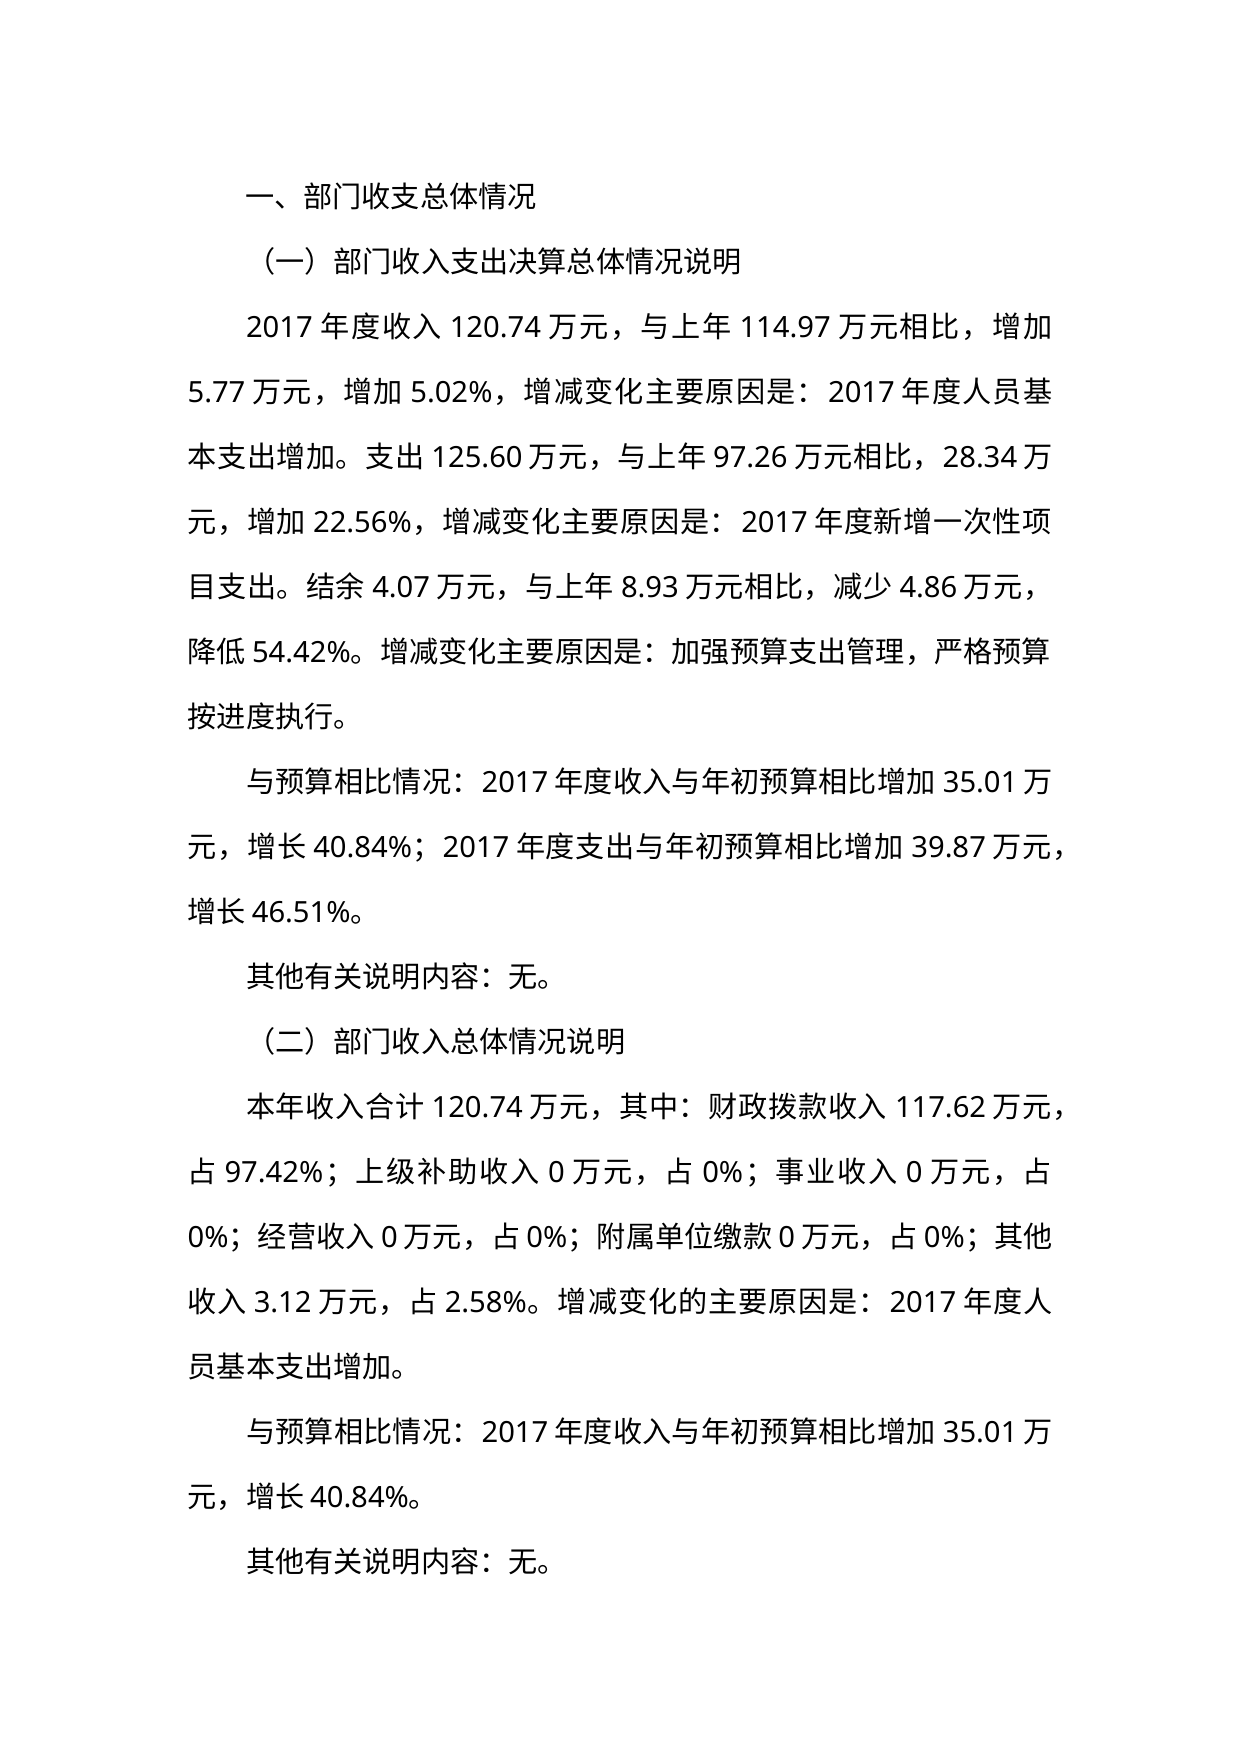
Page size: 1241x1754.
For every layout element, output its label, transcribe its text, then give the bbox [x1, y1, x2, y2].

text 与预算相比情况：2017年度收入与年初预算相比增加35.01万元，增长40.84%；2017年度支出与年初预算相比增加39.87万元，增长46.51%。 [187, 747, 1053, 942]
text 其他有关说明内容：无。 [187, 1527, 1053, 1592]
text （二）部门收入总体情况说明 [187, 1007, 1053, 1072]
text （一）部门收入支出决算总体情况说明 [187, 227, 1053, 292]
text 一、部门收支总体情况 [187, 162, 1053, 227]
text 2017年度收入120.74万元，与上年114.97万元相比，增加5.77万元，增加5.02%，增减变化主要原因是：2017年度人员基本支出增加。支出125.60万元，与上年97.26万元相比，28.34万元，增加22.56%，增减变化主要原因是：2017年度新增一次性项目支出。结余4.07万元，与上年8.93万元相比，减少4.86万元，降低54.42%。增减变化主要原因是：加强预算支出管理，严格预算按进度执行。 [187, 292, 1053, 747]
text 本年收入合计120.74万元，其中：财政拨款收入117.62万元，占97.42%；上级补助收入0万元，占0%；事业收入0万元，占0%；经营收入0万元，占0%；附属单位缴款0万元，占0%；其他收入3.12万元，占2.58%。增减变化的主要原因是：2017年度人员基本支出增加。 [187, 1072, 1053, 1397]
text 其他有关说明内容：无。 [187, 942, 1053, 1007]
text 与预算相比情况：2017年度收入与年初预算相比增加35.01万元，增长40.84%。 [187, 1397, 1053, 1527]
